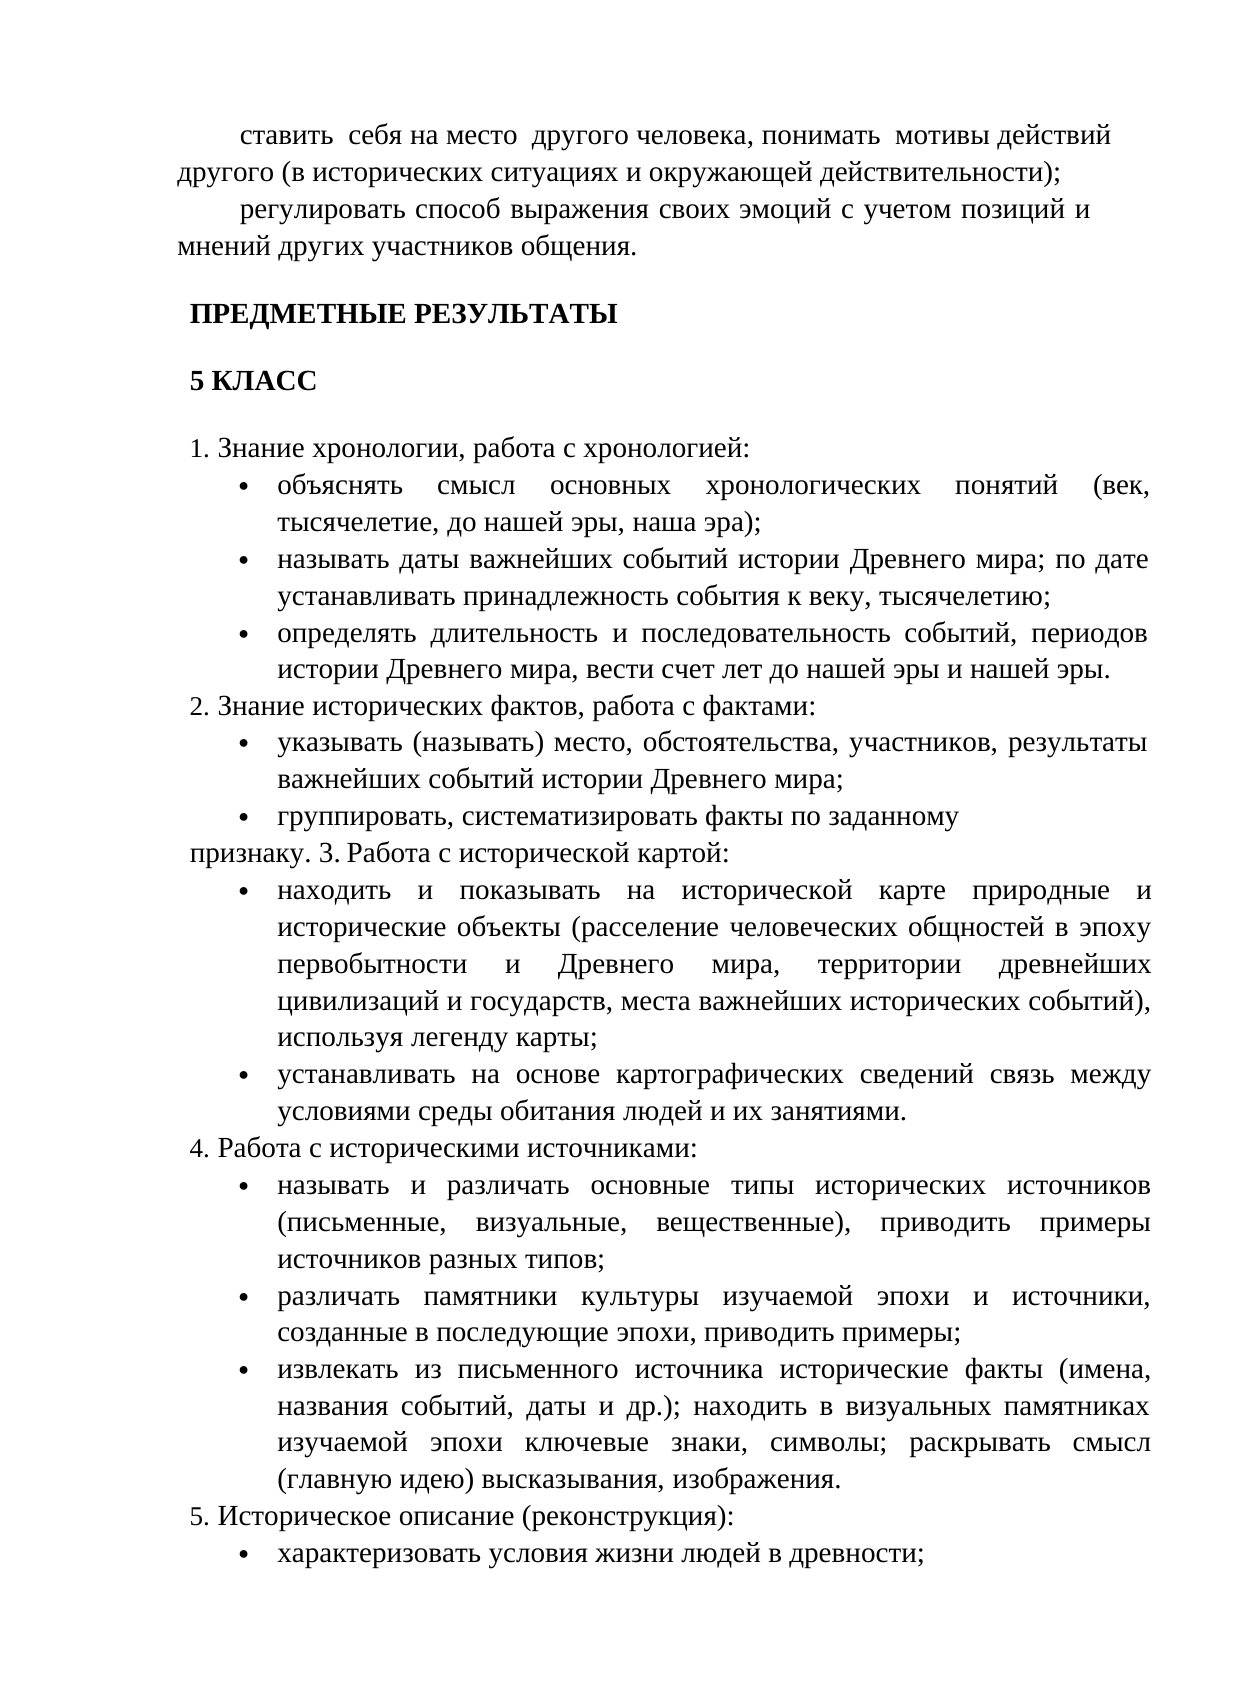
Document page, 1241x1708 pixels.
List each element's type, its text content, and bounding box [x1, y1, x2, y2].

list объяснять смысл основных хронологических понятий (век, тысячелетие, до нашей эры, наша эра); [239, 467, 1151, 537]
list указывать (называть) место, обстоятельства, участников, результаты важнейших событий истории Древнего мира; [239, 724, 1151, 795]
list Знание хронологии, работа с хронологией: [189, 430, 1163, 464]
list устанавливать на основе картографических сведений связь между условиями среды обитания людей и их занятиями. [239, 1056, 1151, 1127]
list находить и показывать на исторической карте природные и исторические объекты (расселение человеческих общностей в эпоху первобытности и Древнего мира, территории древнейших цивилизаций и государств, места важнейших исторических событий), используя легенду карты; [239, 872, 1152, 1053]
list Работа с историческими источниками: [189, 1131, 1163, 1164]
list группировать, систематизировать факты по заданному признаку. 3. Работа с исторической картой: [189, 798, 1087, 869]
list определять длительность и последовательность событий, периодов истории Древнего мира, вести счет лет до нашей эры и нашей эры. [239, 615, 1151, 684]
list называть даты важнейших событий истории Древнего мира; по дате устанавливать принадлежность события к веку, тысячелетию; [239, 541, 1152, 611]
text ставить себя на место другого человека, понимать мотивы действий другого (в исторических ситуациях и окружающей действительности); [177, 117, 1163, 187]
list Историческое описание (реконструкция): [189, 1498, 1163, 1532]
list характеризовать условия жизни людей в древности; [239, 1535, 1163, 1569]
list Знание исторических фактов, работа с фактами: [189, 688, 1163, 721]
list извлекать из письменного источника исторические факты (имена, названия событий, даты и др.); находить в визуальных памятниках изучаемой эпохи ключевые знаки, символы; раскрывать смысл (главную идею) высказывания, изображения. [239, 1351, 1151, 1495]
text регулировать способ выражения своих эмоций с учетом позиций и мнений других участников общения. [177, 191, 1163, 261]
list различать памятники культуры изучаемой эпохи и источники, созданные в последующие эпохи, приводить примеры; [239, 1278, 1151, 1348]
list называть и различать основные типы исторических источников (письменные, визуальные, вещественные), приводить примеры источников разных типов; [239, 1167, 1151, 1274]
subtitle ПРЕДМЕТНЫЕ РЕЗУЛЬТАТЫ 5 КЛАСС [189, 296, 619, 397]
